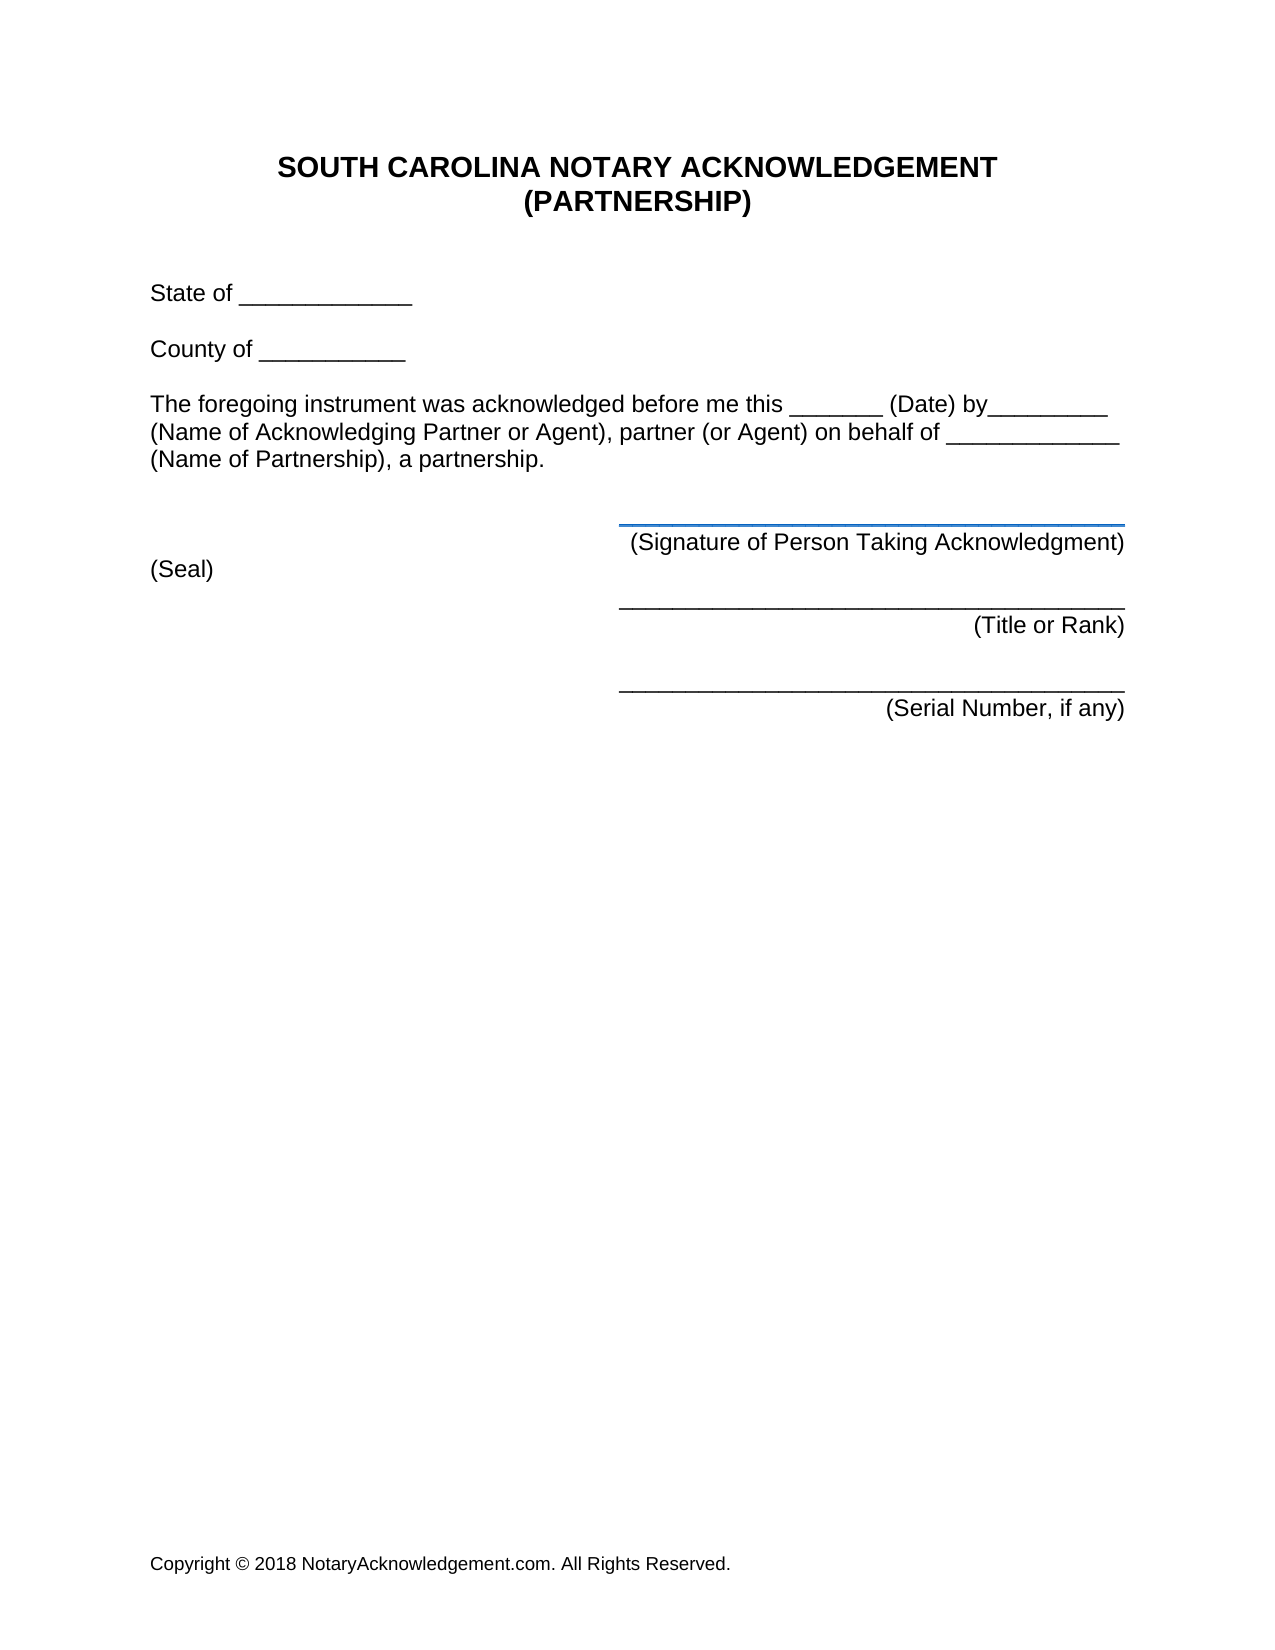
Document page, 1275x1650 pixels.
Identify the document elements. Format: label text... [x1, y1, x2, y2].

text ______________________________________ [150, 583, 1125, 611]
text (PARTNERSHIP) [150, 183, 1125, 217]
text County of ___________ [150, 334, 1125, 362]
text SOUTH CAROLINA NOTARY ACKNOWLEDGEMENT [150, 150, 1125, 183]
text Copyright © 2018 NotaryAcknowledgement.com. All Rights Reserved. [150, 1553, 1125, 1574]
text ______________________________________ [150, 500, 1125, 528]
text State of _____________ [150, 279, 1125, 307]
text (Signature of Person Taking Acknowledgment) [150, 528, 1125, 555]
text (Serial Number, if any) [600, 694, 1125, 721]
text The foregoing instrument was acknowledged before me this _______ (Date) by_________ (Name of Acknowledging Partner or Agent), partner (or Agent) on behalf of _____________ (Name of Partnership), a partnership. [150, 390, 1125, 473]
text (Seal) [150, 555, 1125, 583]
text (Title or Rank) [150, 611, 1125, 638]
text ______________________________________ [150, 666, 1125, 694]
